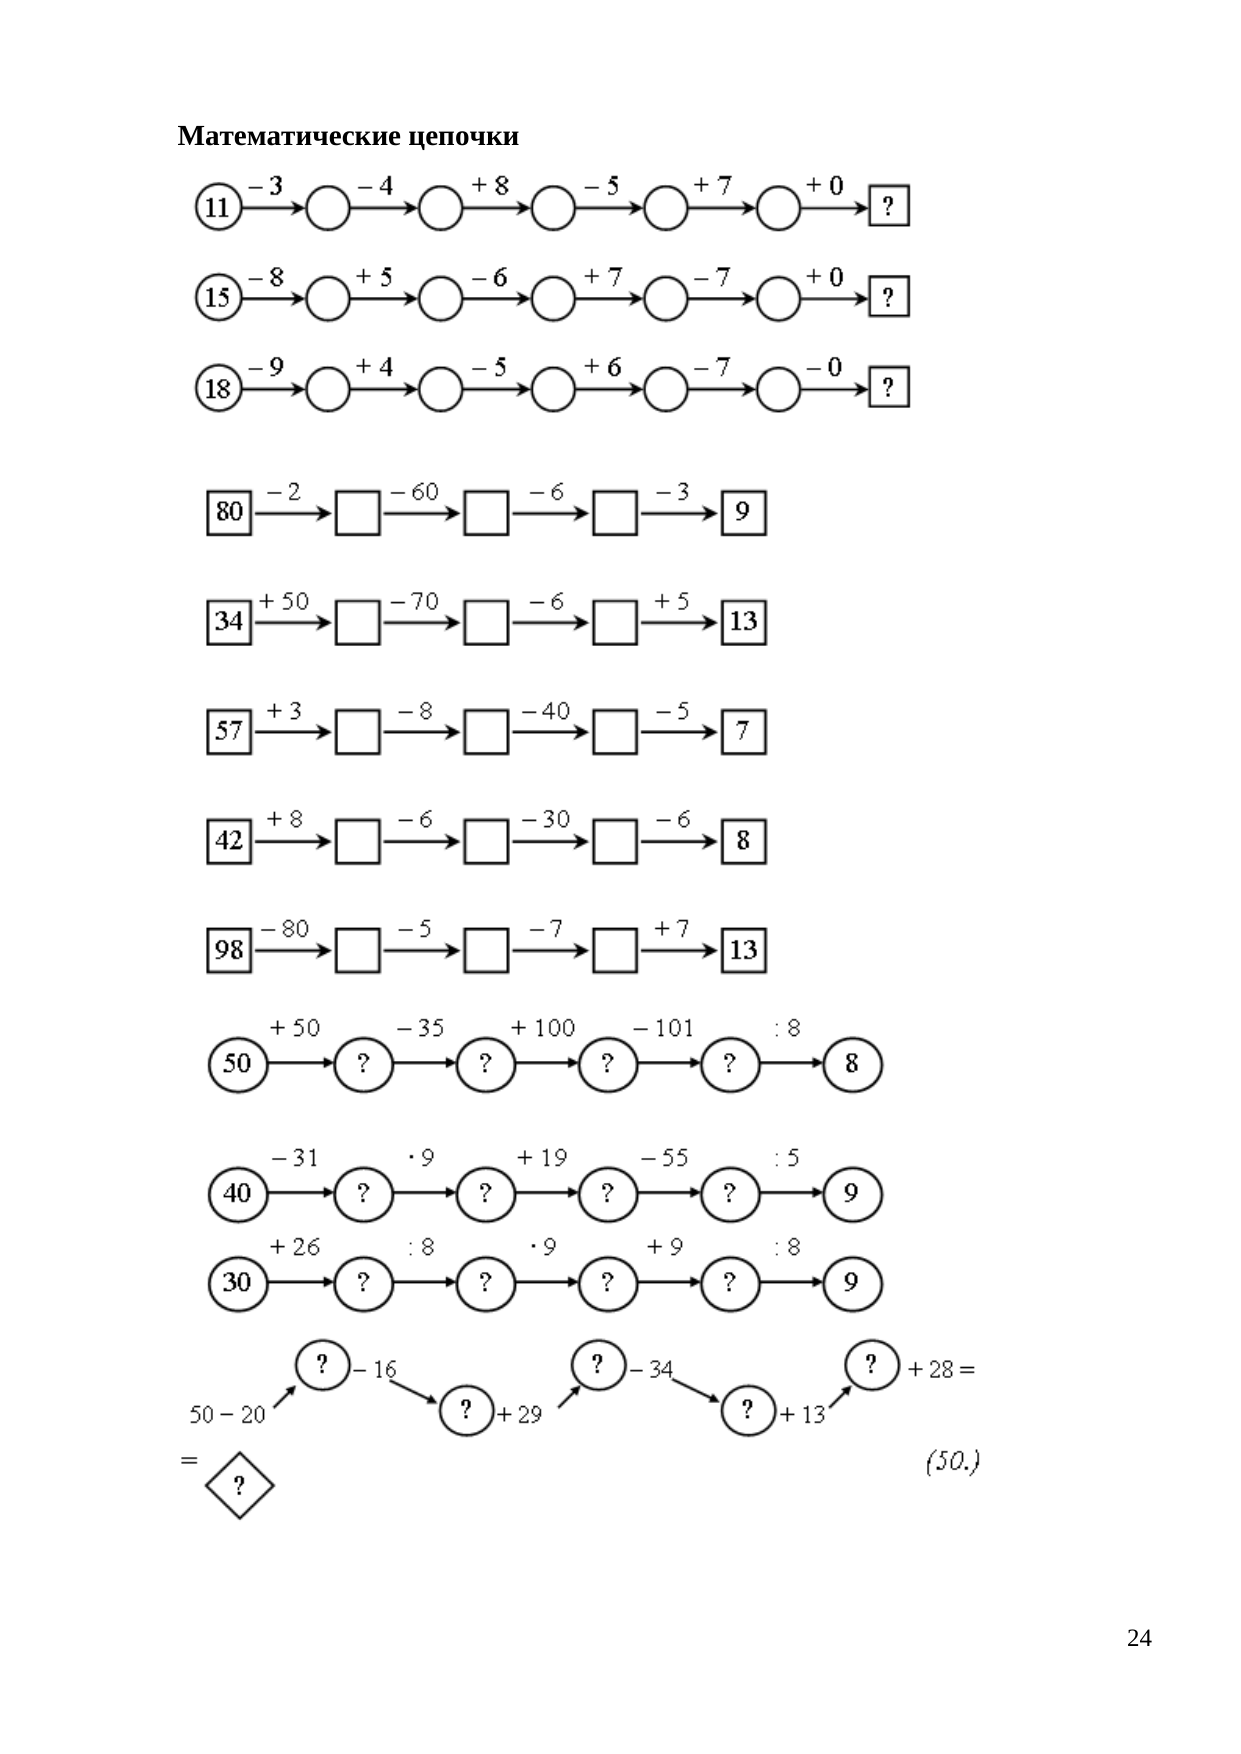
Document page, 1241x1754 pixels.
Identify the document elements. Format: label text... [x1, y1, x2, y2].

picture [177, 458, 987, 1531]
picture [177, 151, 940, 430]
text Математические цепочки [177, 118, 1152, 152]
